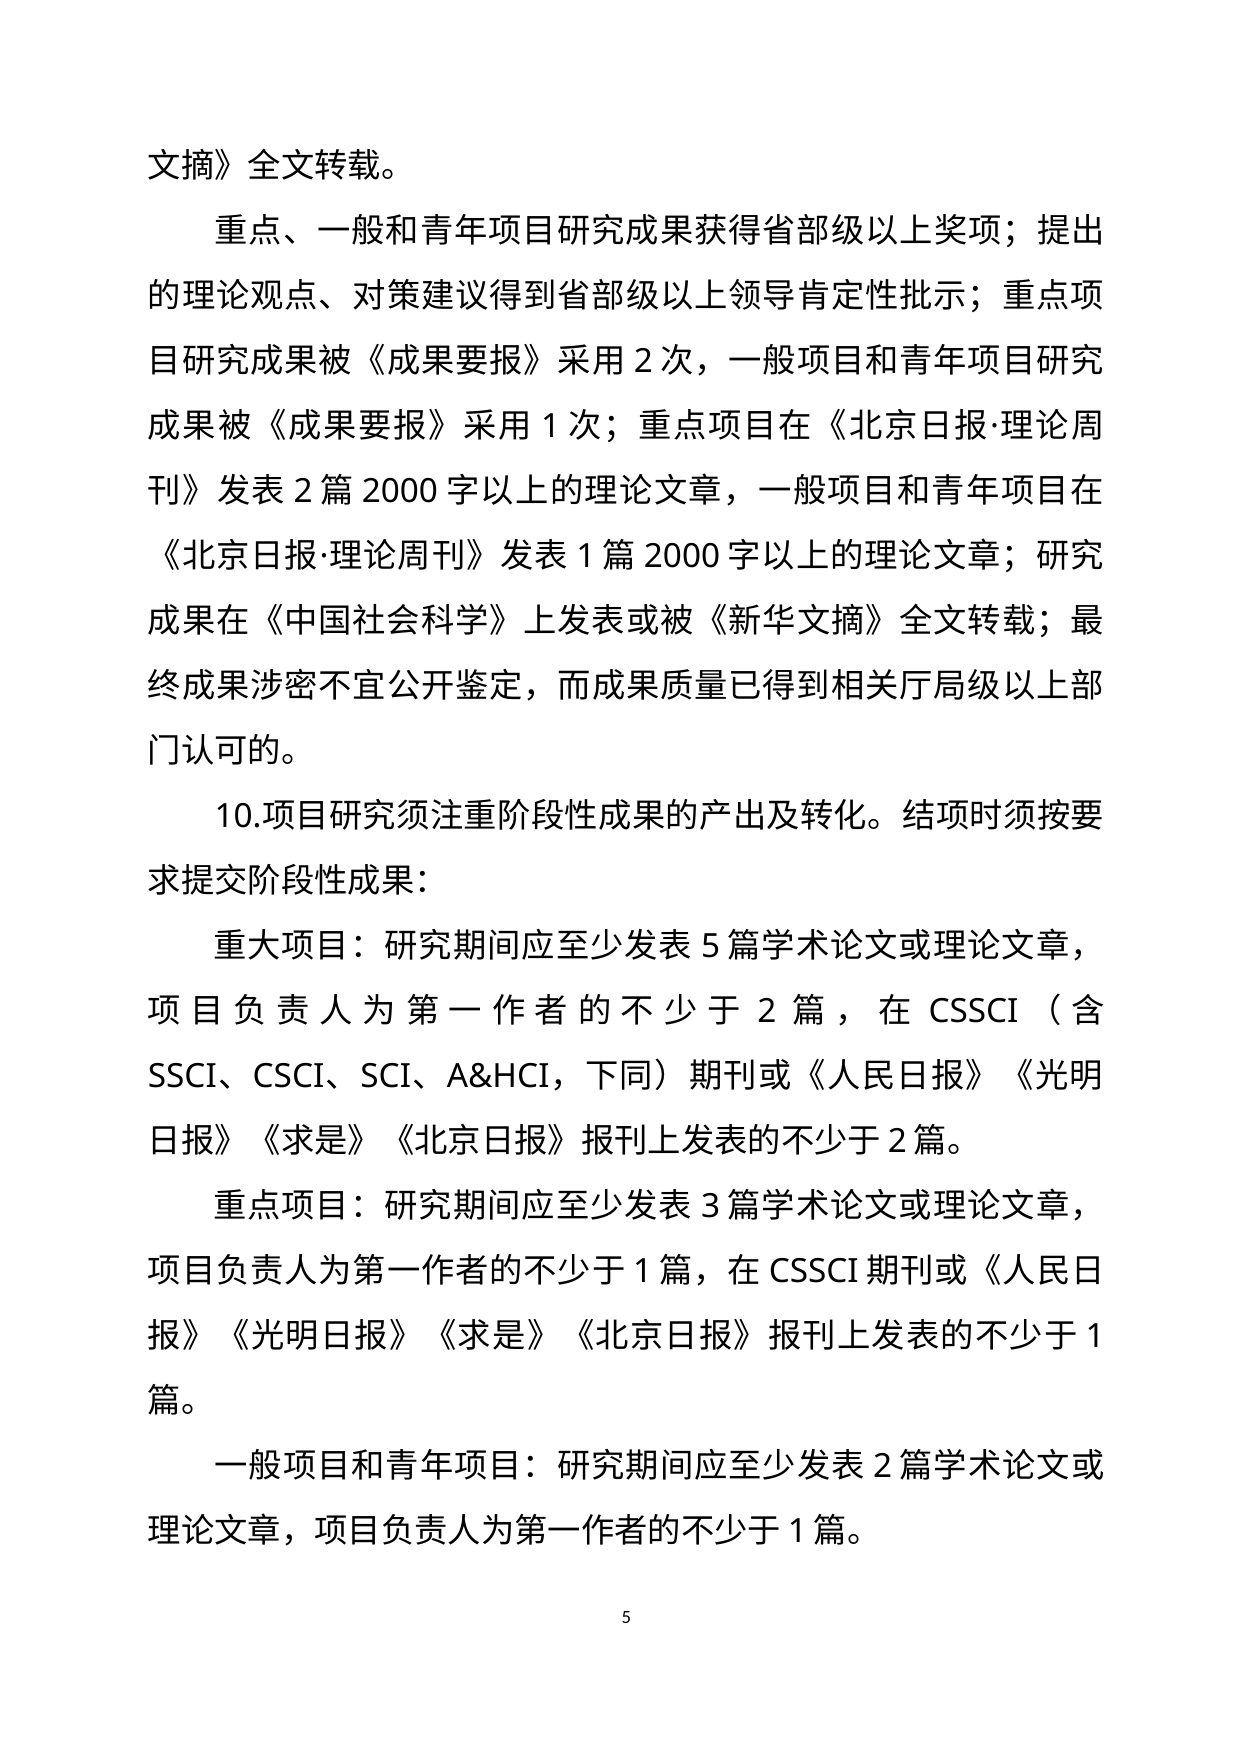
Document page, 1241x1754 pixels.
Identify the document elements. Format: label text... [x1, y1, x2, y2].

text 重点、一般和青年项目研究成果获得省部级以上奖项；提出的理论观点、对策建议得到省部级以上领导肯定性批示；重点项目研究成果被《成果要报》采用2次，一般项目和青年项目研究成果被《成果要报》采用1次；重点项目在《北京日报·理论周刊》发表2篇2000字以上的理论文章，一般项目和青年项目在《北京日报·理论周刊》发表1篇2000字以上的理论文章；研究成果在《中国社会科学》上发表或被《新华文摘》全文转载；最终成果涉密不宜公开鉴定，而成果质量已得到相关厅局级以上部门认可的。 [148, 195, 1104, 780]
text 10.项目研究须注重阶段性成果的产出及转化。结项时须按要求提交阶段性成果： [148, 780, 1104, 910]
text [148, 130, 1104, 195]
text 重点项目：研究期间应至少发表3篇学术论文或理论文章，项目负责人为第一作者的不少于1篇，在CSSCI期刊或《人民日报》《光明日报》《求是》《北京日报》报刊上发表的不少于1篇。 [148, 1170, 1104, 1430]
text 一般项目和青年项目：研究期间应至少发表2篇学术论文或理论文章，项目负责人为第一作者的不少于1篇。 [148, 1430, 1104, 1560]
text 重大项目：研究期间应至少发表5篇学术论文或理论文章，项目负责人为第一作者的不少于2篇，在CSSCI（含SSCI、CSCI、SCI、A&HCI，下同）期刊或《人民日报》《光明日报》《求是》《北京日报》报刊上发表的不少于2篇。 [148, 910, 1104, 1170]
